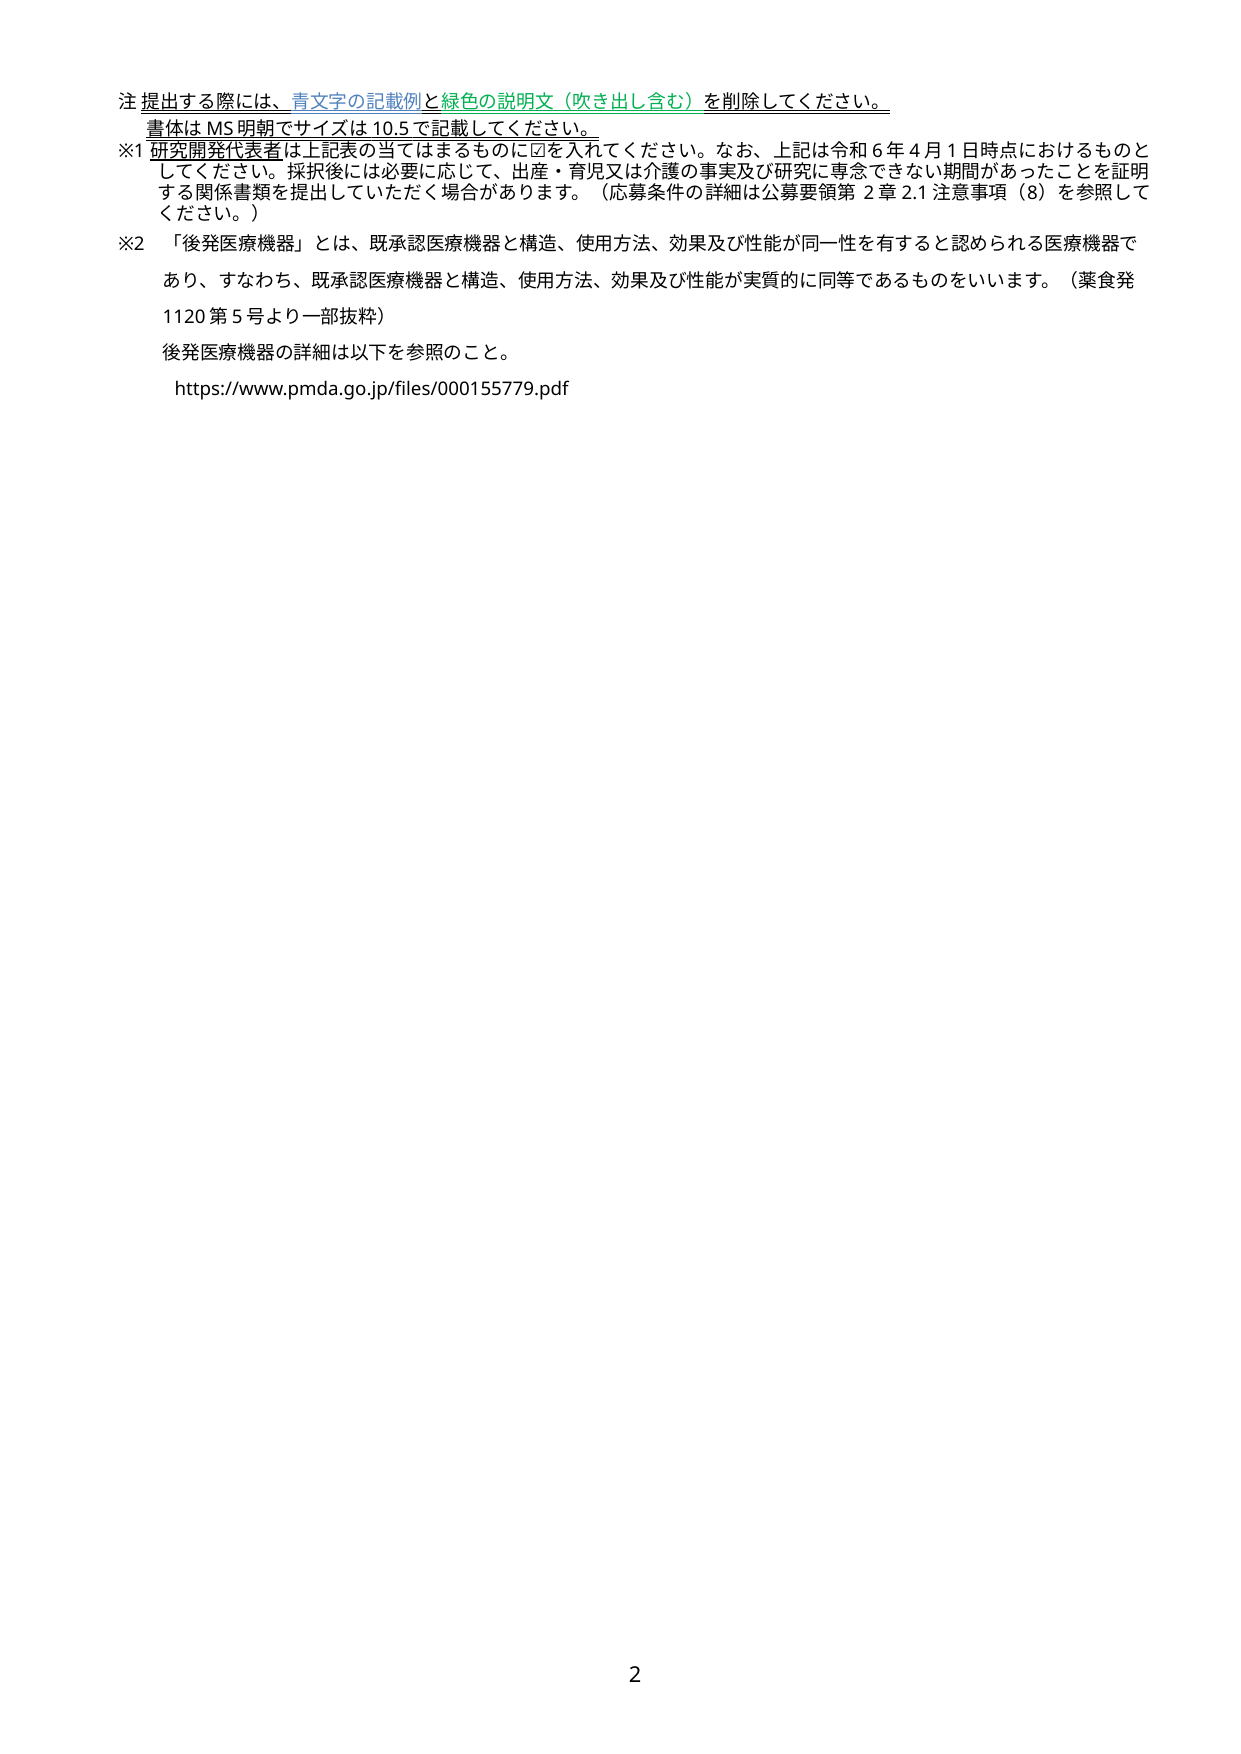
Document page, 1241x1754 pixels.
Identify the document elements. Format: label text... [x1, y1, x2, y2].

text ※2 「後発医療機器」とは、既承認医療機器と構造、使用方法、効果及び性能が同一性を有すると認められる医療機器であり、すなわち、既承認医療機器と構造、使用方法、効果及び性能が実質的に同等であるものをいいます。（薬食発1120第5号より一部抜粋） [118, 224, 1152, 333]
text https://www.pmda.go.jp/files/000155779.pdf [118, 369, 1152, 406]
text 後発医療機器の詳細は以下を参照のこと。 [148, 333, 1152, 369]
text 書体はMS明朝でサイズは10.5で記載してください。 [118, 114, 1152, 141]
text ※1 研究開発代表者は上記表の当てはまるものに☑を入れてください。なお、上記は令和6年4月1日時点におけるものとしてください。採択後には必要に応じて、出産・育児又は介護の事実及び研究に専念できない期間があったことを証明する関係書類を提出していただく場合があります。（応募条件の詳細は公募要領第2章 2.1注意事項（8）を参照してください。） [118, 141, 1152, 224]
text 注 提出する際には、青文字の記載例と緑色の説明文（吹き出し含む）を削除してください。 [118, 87, 1152, 114]
